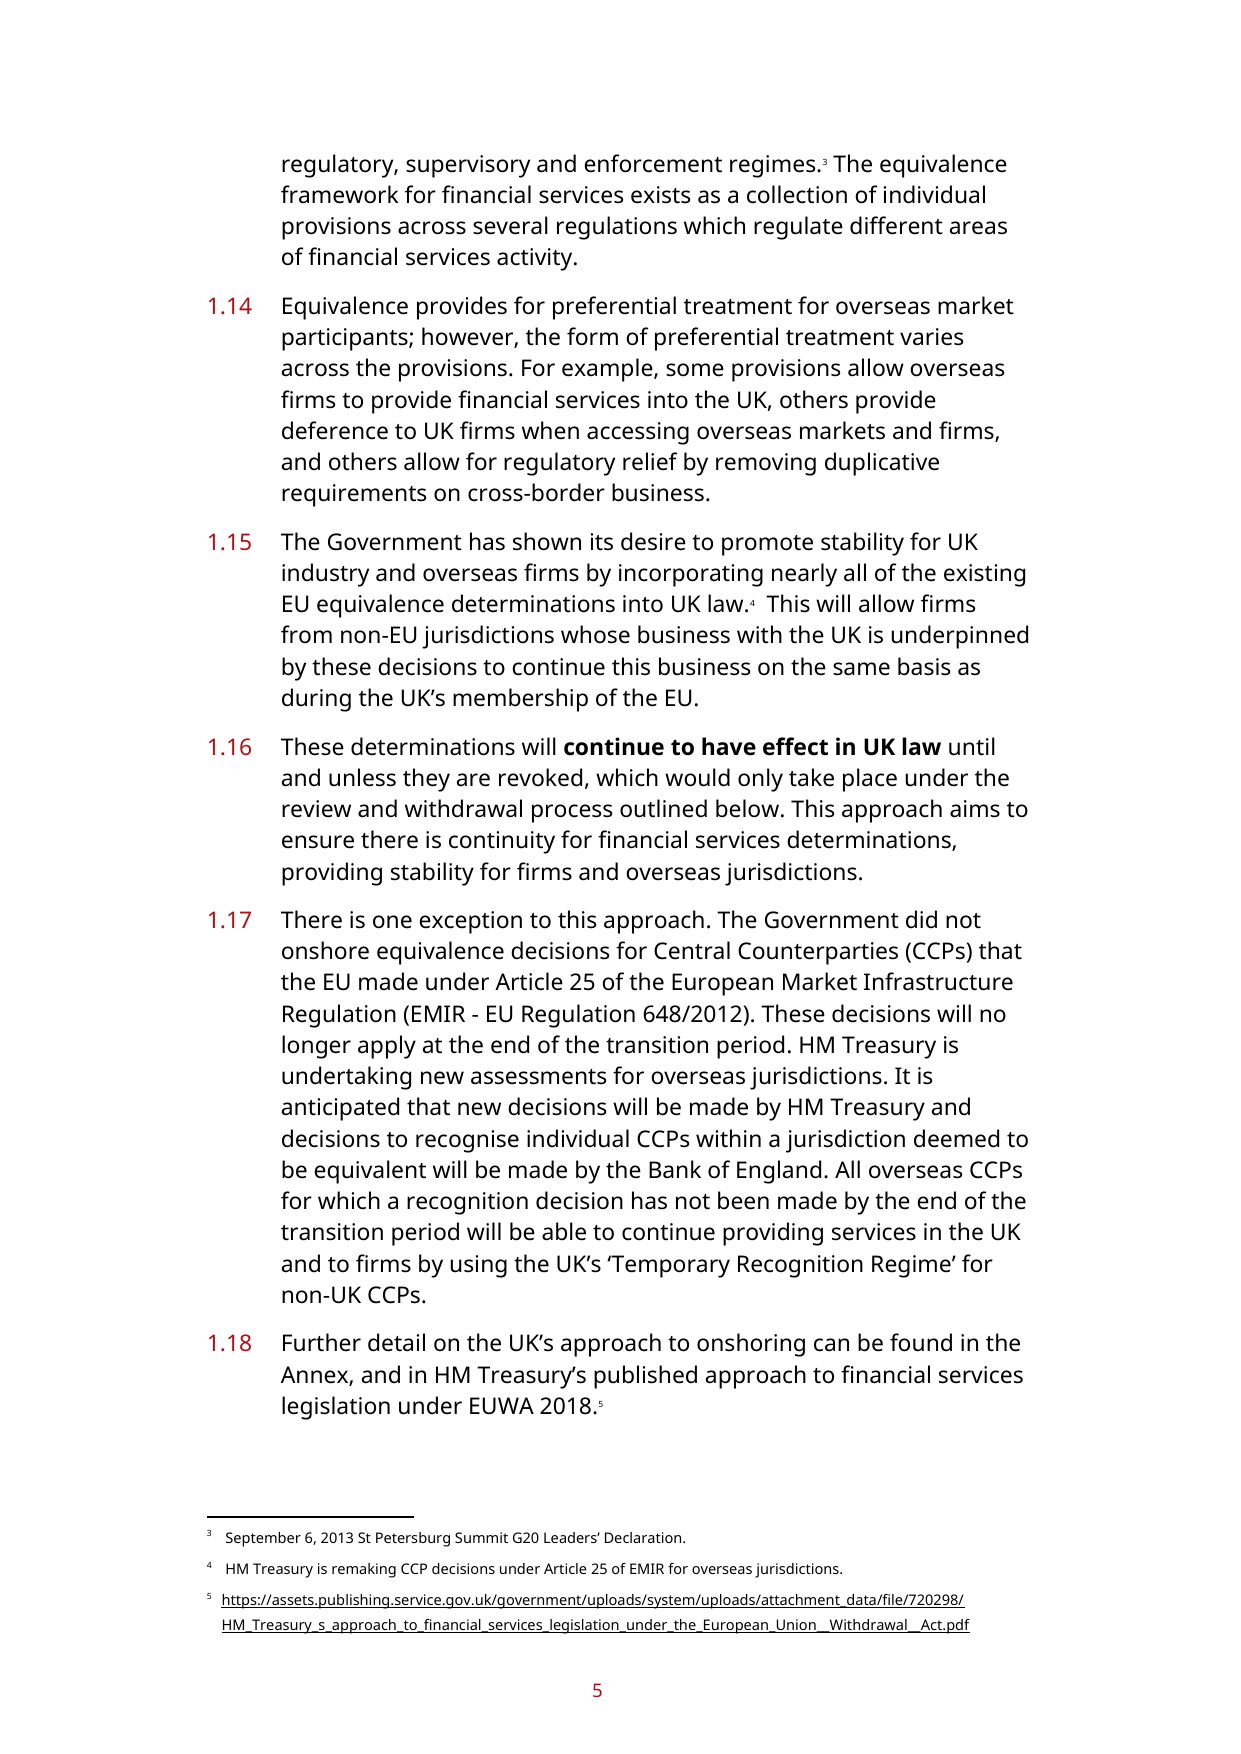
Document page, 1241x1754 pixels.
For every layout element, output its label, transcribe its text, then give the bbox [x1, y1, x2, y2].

text Equivalence provides for preferential treatment for overseas market participants; however, the form of preferential treatment varies across the provisions. For example, some provisions allow overseas firms to provide financial services into the UK, others provide deference to UK firms when accessing overseas markets and firms, and others allow for regulatory relief by removing duplicative requirements on cross-border business. [207, 290, 1033, 508]
text These determinations will continue to have effect in UK law until and unless they are revoked, which would only take place under the review and withdrawal process outlined below. This approach aims to ensure there is continuity for financial services determinations, providing stability for firms and overseas jurisdictions. [207, 730, 1033, 887]
text The Government has shown its desire to promote stability for UK industry and overseas firms by incorporating nearly all of the existing EU equivalence determinations into UK law. This will allow firms from non-EU jurisdictions whose business with the UK is underpinned by these decisions to continue this business on the same basis as during the UK’s membership of the EU. [207, 526, 1033, 713]
text Further detail on the UK’s approach to onshoring can be found in the Annex, and in HM Treasury’s published approach to financial services legislation under EUWA 2018. [207, 1327, 1033, 1421]
text There is one exception to this approach. The Government did not onshore equivalence decisions for Central Counterparties (CCPs) that the EU made under Article 25 of the European Market Infrastructure Regulation (EMIR - EU Regulation 648/2012). These decisions will no longer apply at the end of the transition period. HM Treasury is undertaking new assessments for overseas jurisdictions. It is anticipated that new decisions will be made by HM Treasury and decisions to recognise individual CCPs within a jurisdiction deemed to be equivalent will be made by the Bank of England. All overseas CCPs for which a recognition decision has not been made by the end of the transition period will be able to continue providing services in the UK and to firms by using the UK’s ‘Temporary Recognition Regime’ for non-UK CCPs. [207, 904, 1033, 1310]
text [207, 148, 1033, 273]
